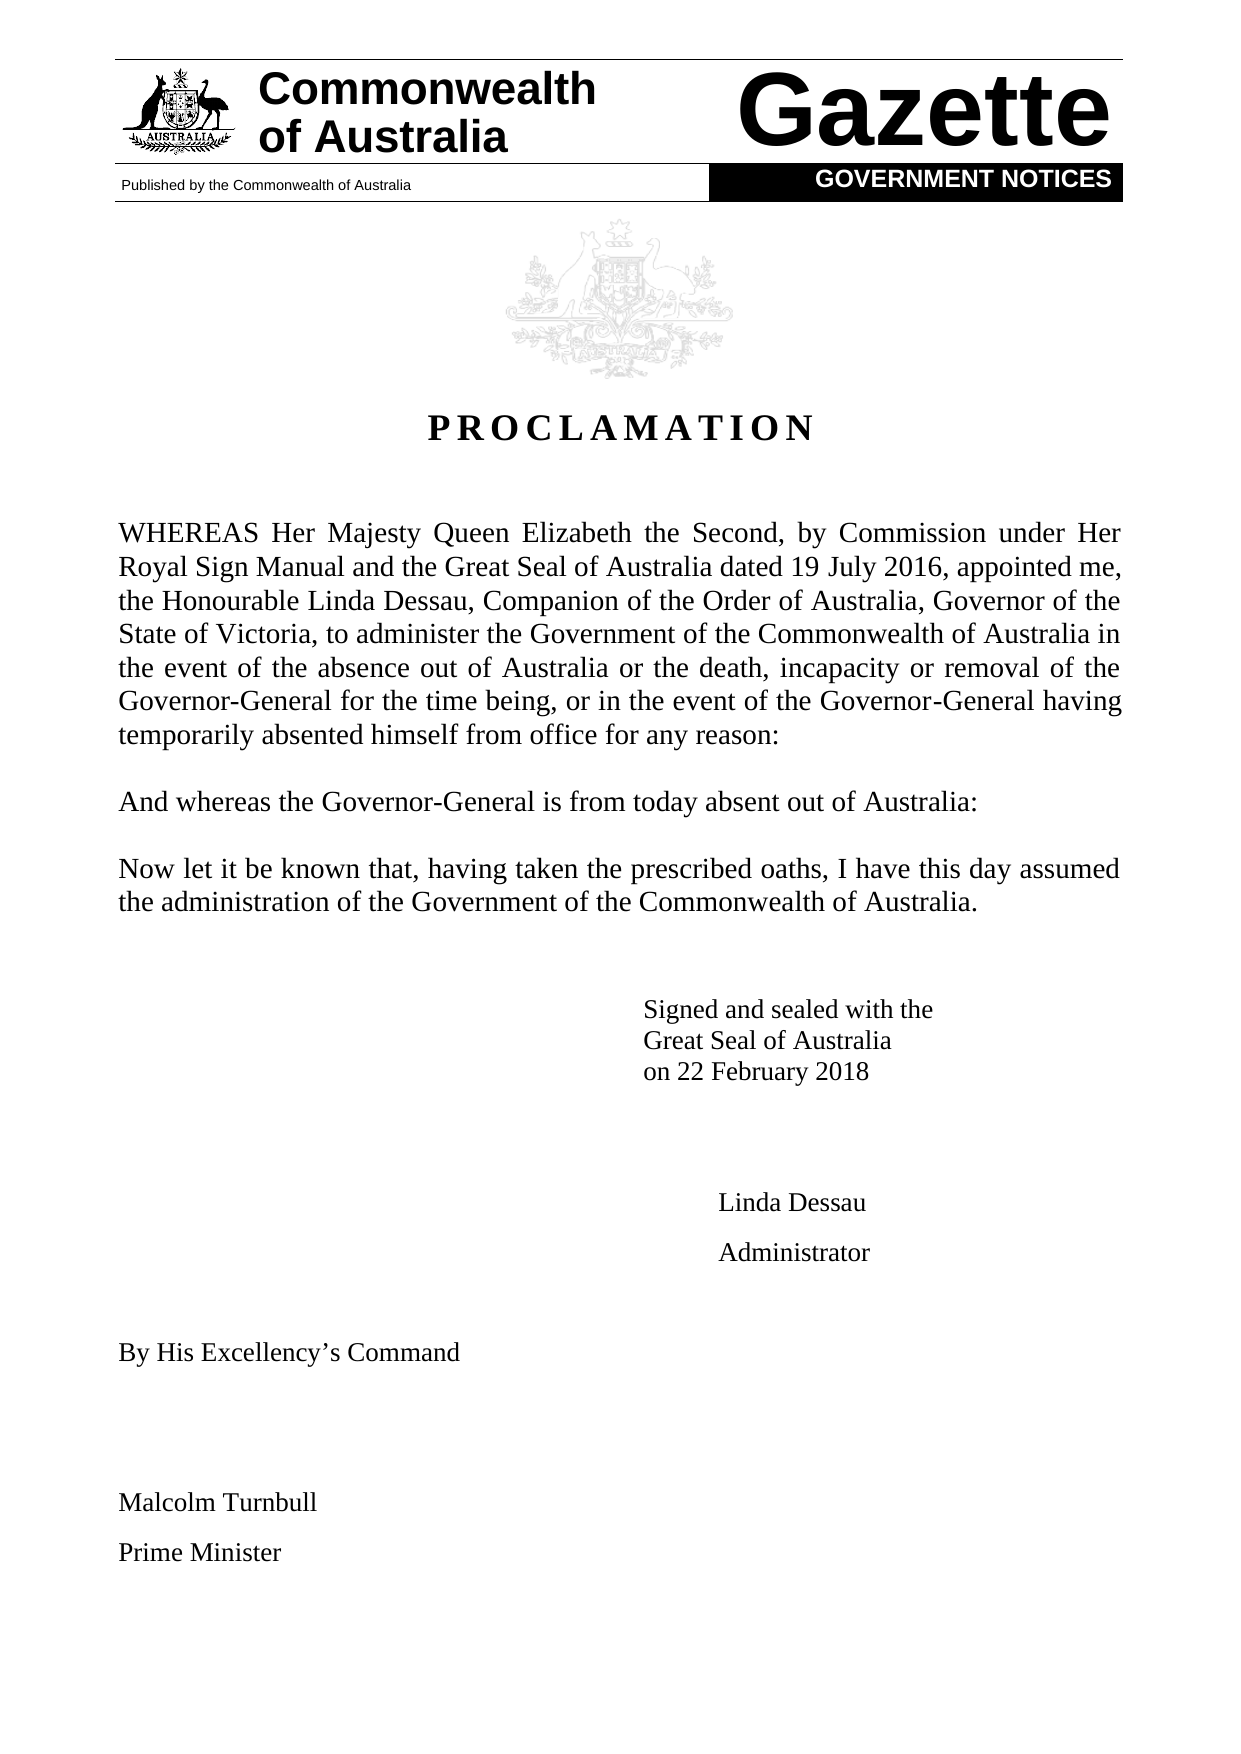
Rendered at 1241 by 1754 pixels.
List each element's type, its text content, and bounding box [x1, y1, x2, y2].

text Signed and sealed with the [118, 993, 1122, 1024]
text Great Seal of [118, 1024, 1122, 1055]
text on 22 February 2018 [118, 1055, 1122, 1086]
text PROCLAMATION [118, 405, 1122, 448]
text Administrator [118, 1218, 1122, 1268]
text Prime Minister [118, 1518, 1122, 1568]
text Now let it be known that, having taken the prescribed oaths, I have this day assumed the administration of the Government of the Commonwealth of Australia. [118, 851, 1122, 918]
text WHEREAS Her Majesty Queen Elizabeth the Second, by Commission under Her Royal Sign Manual and the Great Seal of Australia dated 19 July 2016, appointed me, the Honourable Linda Dessau, Companion of the Order of Australia, Governor of the State of Victoria, to administer the Government of the Commonwealth of Australia in the event of the absence out of Australia or the death, incapacity or removal of the Governor-General for the time being, or in the event of the Governor-General having temporarily absented himself from office for any reason: [118, 516, 1122, 750]
text By His Excellency’s Command [118, 1318, 1122, 1368]
text Linda Dessau [118, 1168, 1122, 1218]
text Malcolm Turnbull [118, 1468, 1122, 1518]
text And whereas the Governor-General is from today absent out of Australia: [118, 784, 1122, 817]
